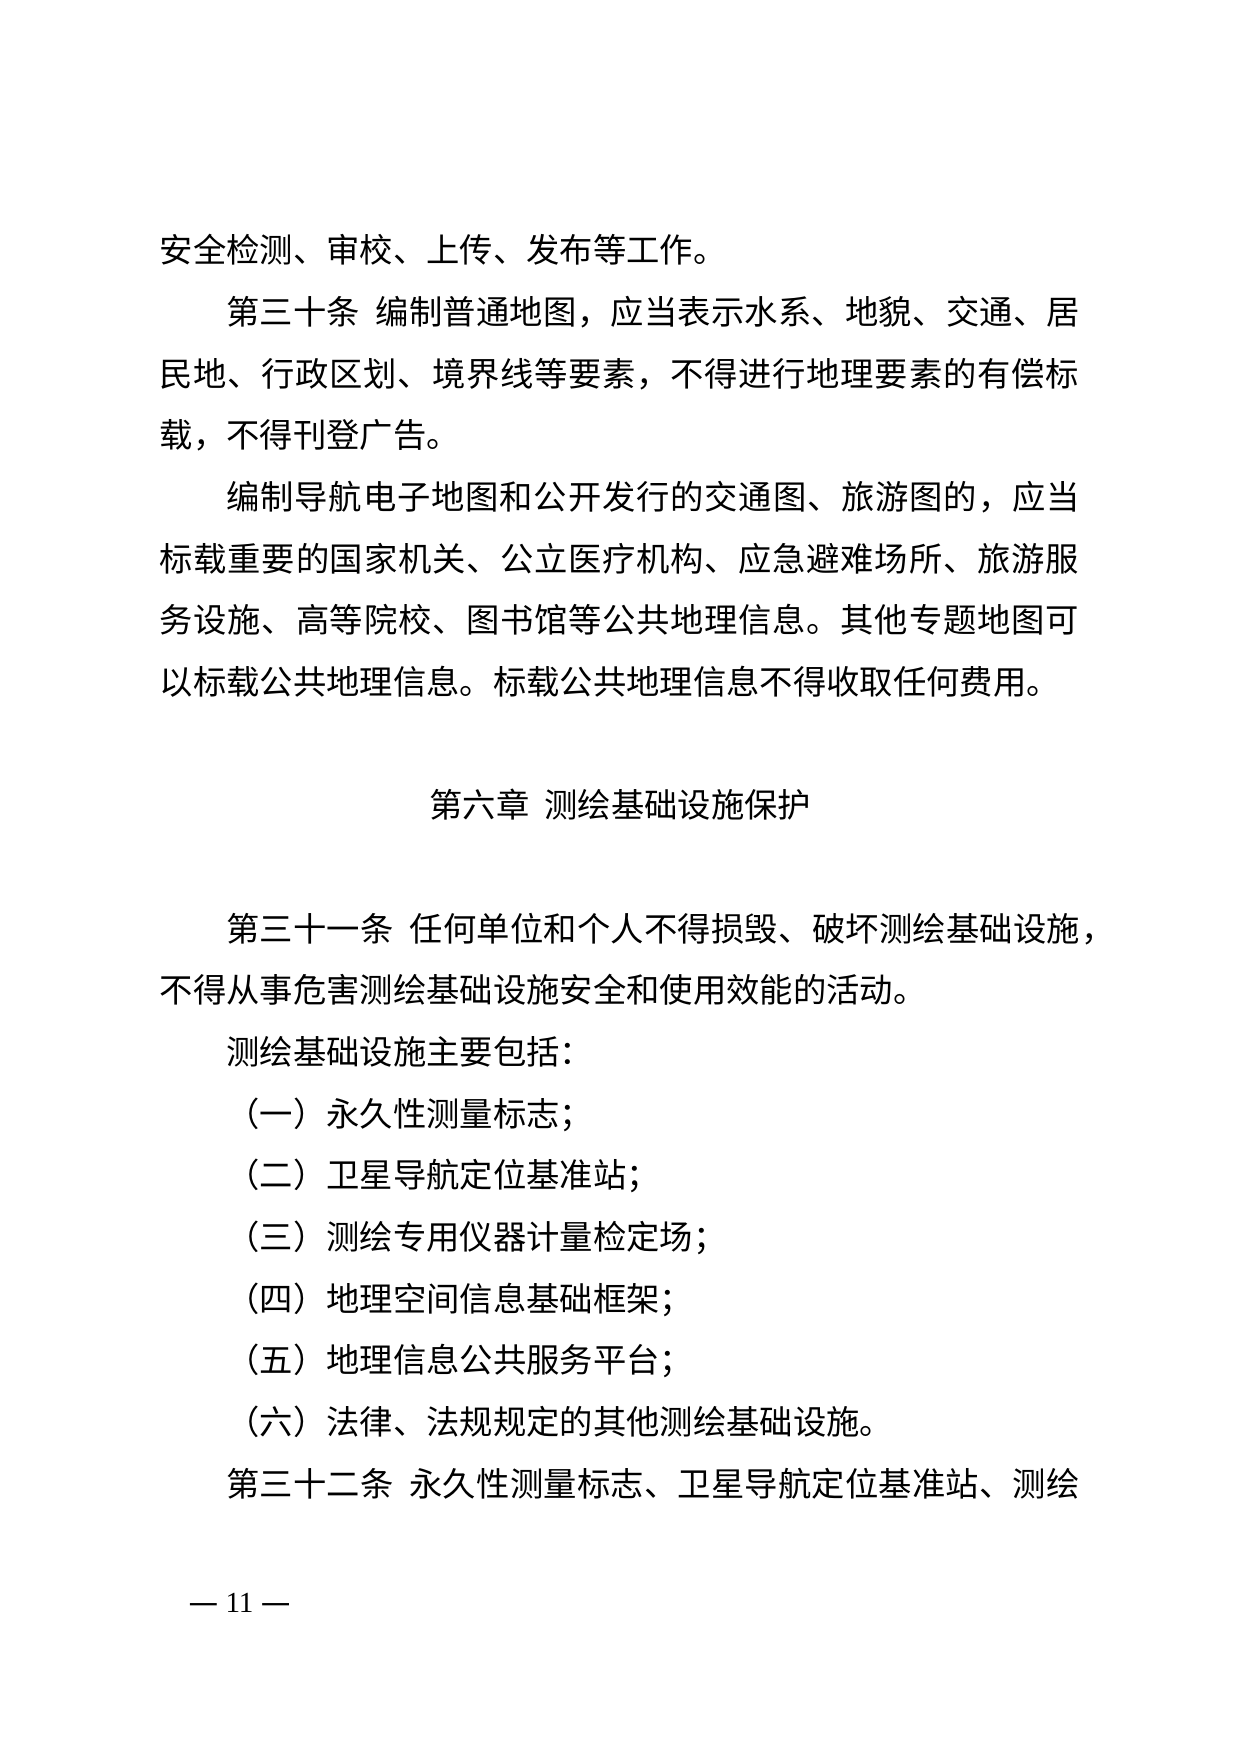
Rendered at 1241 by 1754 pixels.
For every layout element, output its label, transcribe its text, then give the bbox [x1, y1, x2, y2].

text 第三十条 编制普通地图，应当表示水系、地貌、交通、居民地、行政区划、境界线等要素，不得进行地理要素的有偿标载，不得刊登广告。 [159, 275, 1081, 460]
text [159, 1447, 1081, 1509]
text 编制导航电子地图和公开发行的交通图、旅游图的，应当标载重要的国家机关、公立医疗机构、应急避难场所、旅游服务设施、高等院校、图书馆等公共地理信息。其他专题地图可以标载公共地理信息。标载公共地理信息不得收取任何费用。 [159, 460, 1081, 707]
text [159, 214, 1081, 275]
text 第三十一条 任何单位和个人不得损毁、破坏测绘基础设施，不得从事危害测绘基础设施安全和使用效能的活动。 [159, 892, 1081, 1015]
text （五）地理信息公共服务平台； [159, 1324, 1081, 1385]
text 第六章 测绘基础设施保护 [159, 769, 1081, 830]
text （六）法律、法规规定的其他测绘基础设施。 [159, 1385, 1081, 1447]
text （三）测绘专用仪器计量检定场； [159, 1200, 1081, 1262]
text （二）卫星导航定位基准站； [159, 1139, 1081, 1200]
text 测绘基础设施主要包括： [159, 1015, 1081, 1077]
text （四）地理空间信息基础框架； [159, 1262, 1081, 1324]
text （一）永久性测量标志； [159, 1077, 1081, 1139]
